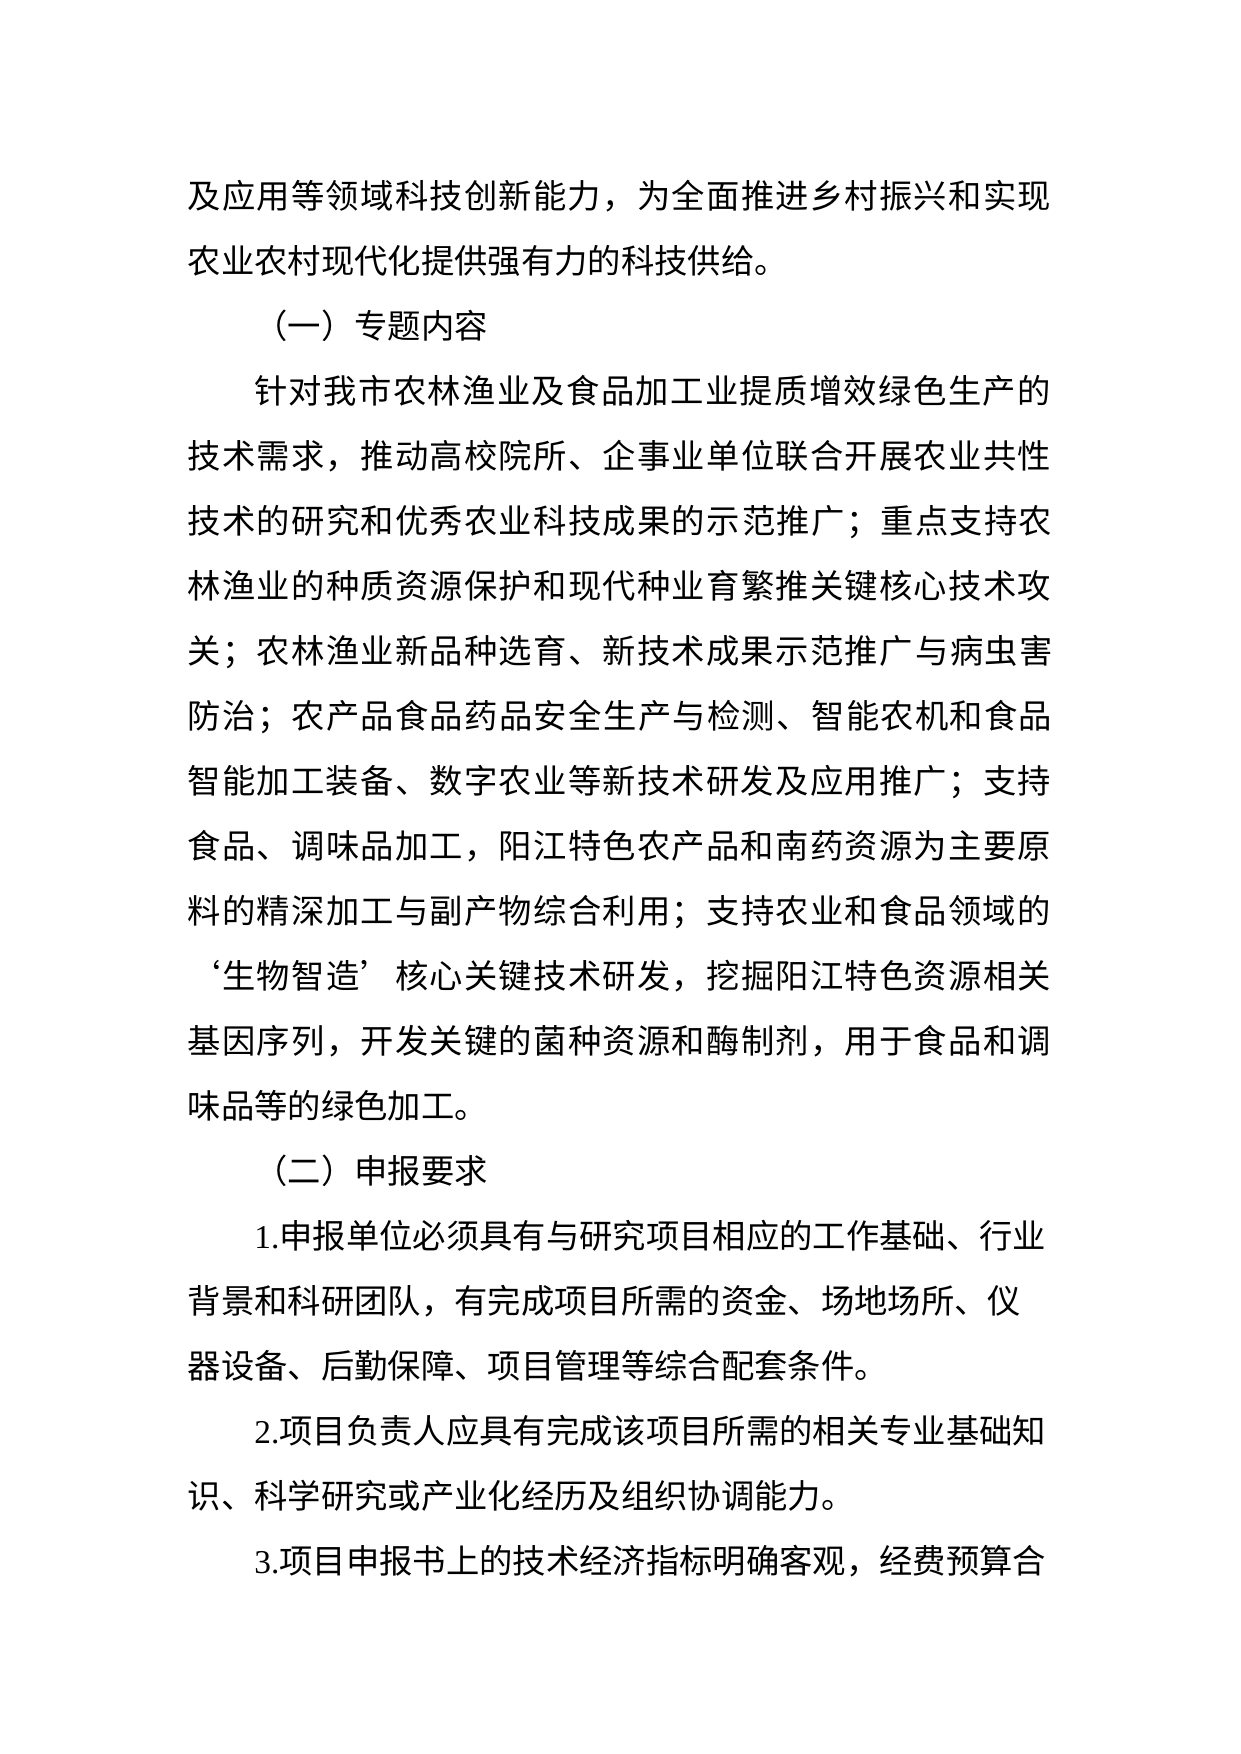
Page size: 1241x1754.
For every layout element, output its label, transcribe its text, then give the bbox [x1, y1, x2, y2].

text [187, 162, 1053, 292]
text 1.申报单位必须具有与研究项目相应的工作基础、行业背景和科研团队，有完成项目所需的资金、场地场所、仪器设备、后勤保障、项目管理等综合配套条件。 [187, 1202, 1053, 1397]
text 2.项目负责人应具有完成该项目所需的相关专业基础知识、科学研究或产业化经历及组织协调能力。 [187, 1397, 1053, 1527]
text （一）专题内容 [187, 292, 1053, 357]
text 针对我市农林渔业及食品加工业提质增效绿色生产的技术需求，推动高校院所、企事业单位联合开展农业共性技术的研究和优秀农业科技成果的示范推广；重点支持农林渔业的种质资源保护和现代种业育繁推关键核心技术攻关；农林渔业新品种选育、新技术成果示范推广与病虫害防治；农产品食品药品安全生产与检测、智能农机和食品智能加工装备、数字农业等新技术研发及应用推广；支持食品、调味品加工，阳江特色农产品和南药资源为主要原料的精深加工与副产物综合利用；支持农业和食品领域的‘生物智造’核心关键技术研发，挖掘阳江特色资源相关基因序列，开发关键的菌种资源和酶制剂，用于食品和调味品等的绿色加工。 [187, 357, 1053, 1137]
text （二）申报要求 [187, 1137, 1053, 1202]
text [187, 1527, 1053, 1592]
